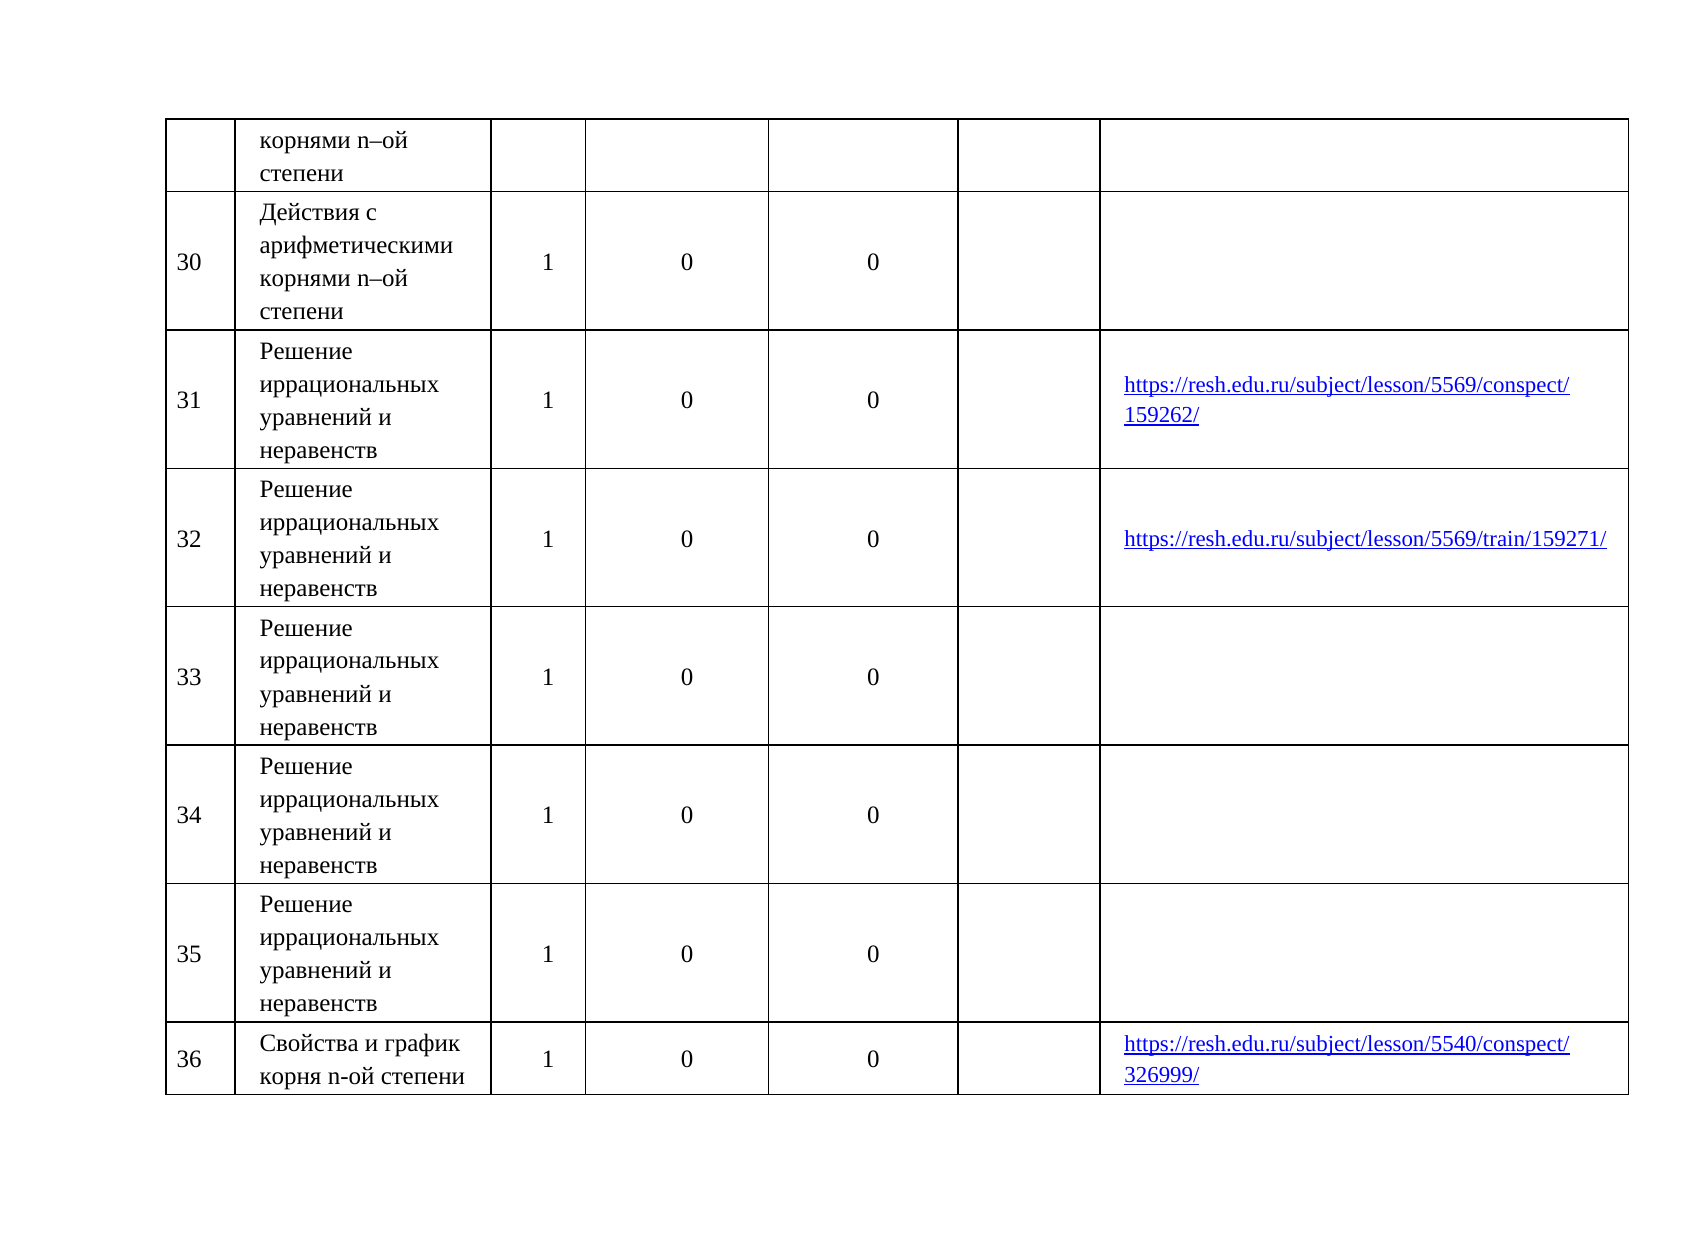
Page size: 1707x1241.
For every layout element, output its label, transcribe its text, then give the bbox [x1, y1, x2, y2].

table_cell 0 [586, 469, 768, 606]
table_cell [1101, 120, 1628, 191]
table_cell 1 [492, 192, 585, 329]
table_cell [236, 1023, 490, 1093]
table_cell 0 [769, 1023, 957, 1093]
table_cell [959, 120, 1099, 191]
table_cell 1 [492, 607, 585, 744]
table_cell 0 [769, 469, 957, 606]
table_cell Решение иррациональных уравнений и неравенств [236, 607, 490, 744]
table_cell [1101, 607, 1628, 744]
table_cell 1 [492, 120, 585, 191]
table_cell [959, 469, 1099, 606]
table_cell 1 [492, 469, 585, 606]
table_cell 0 [586, 746, 768, 883]
table_cell https://resh.edu.ru/subject/lesson/5569/train/159271/ [1101, 469, 1628, 606]
table_cell 30 [167, 192, 234, 329]
table_cell 0 [586, 1023, 768, 1093]
table_cell 1 [492, 746, 585, 883]
table_cell [1101, 192, 1628, 329]
table_cell Решение иррациональных уравнений и неравенств [236, 469, 490, 606]
table_cell 0 [769, 746, 957, 883]
table_cell Решение иррациональных уравнений и неравенств [236, 331, 490, 467]
table_cell 34 [167, 746, 234, 883]
table_cell 0 [769, 120, 957, 191]
table_cell 1 [492, 884, 585, 1021]
table_cell 33 [167, 607, 234, 744]
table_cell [236, 192, 490, 329]
table_cell 32 [167, 469, 234, 606]
table_cell 0 [586, 331, 768, 467]
table_cell https://resh.edu.ru/subject/lesson/5540/conspect/326999/ [1101, 1023, 1628, 1093]
table_cell https://resh.edu.ru/subject/lesson/5569/conspect/159262/ [1101, 331, 1628, 467]
table_cell [959, 884, 1099, 1021]
table_cell 29 [167, 120, 234, 191]
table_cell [236, 120, 490, 191]
table_cell 0 [586, 607, 768, 744]
table_cell Решение иррациональных уравнений и неравенств [236, 746, 490, 883]
table_cell 36 [167, 1023, 234, 1093]
table_cell [959, 1023, 1099, 1093]
table_cell [1101, 746, 1628, 883]
table_cell [959, 192, 1099, 329]
table_cell [959, 331, 1099, 467]
table_cell 1 [492, 331, 585, 467]
table_cell 0 [586, 884, 768, 1021]
table_cell 31 [167, 331, 234, 467]
table_cell 1 [492, 1023, 585, 1093]
table_cell 0 [586, 192, 768, 329]
table_cell 0 [769, 331, 957, 467]
table_cell 0 [769, 607, 957, 744]
table_cell [959, 607, 1099, 744]
table_cell 35 [167, 884, 234, 1021]
table_cell 0 [769, 192, 957, 329]
table_cell 0 [769, 884, 957, 1021]
table_cell 0 [586, 120, 768, 191]
table_cell [959, 746, 1099, 883]
table_cell [1101, 884, 1628, 1021]
table_cell Решение иррациональных уравнений и неравенств [236, 884, 490, 1021]
